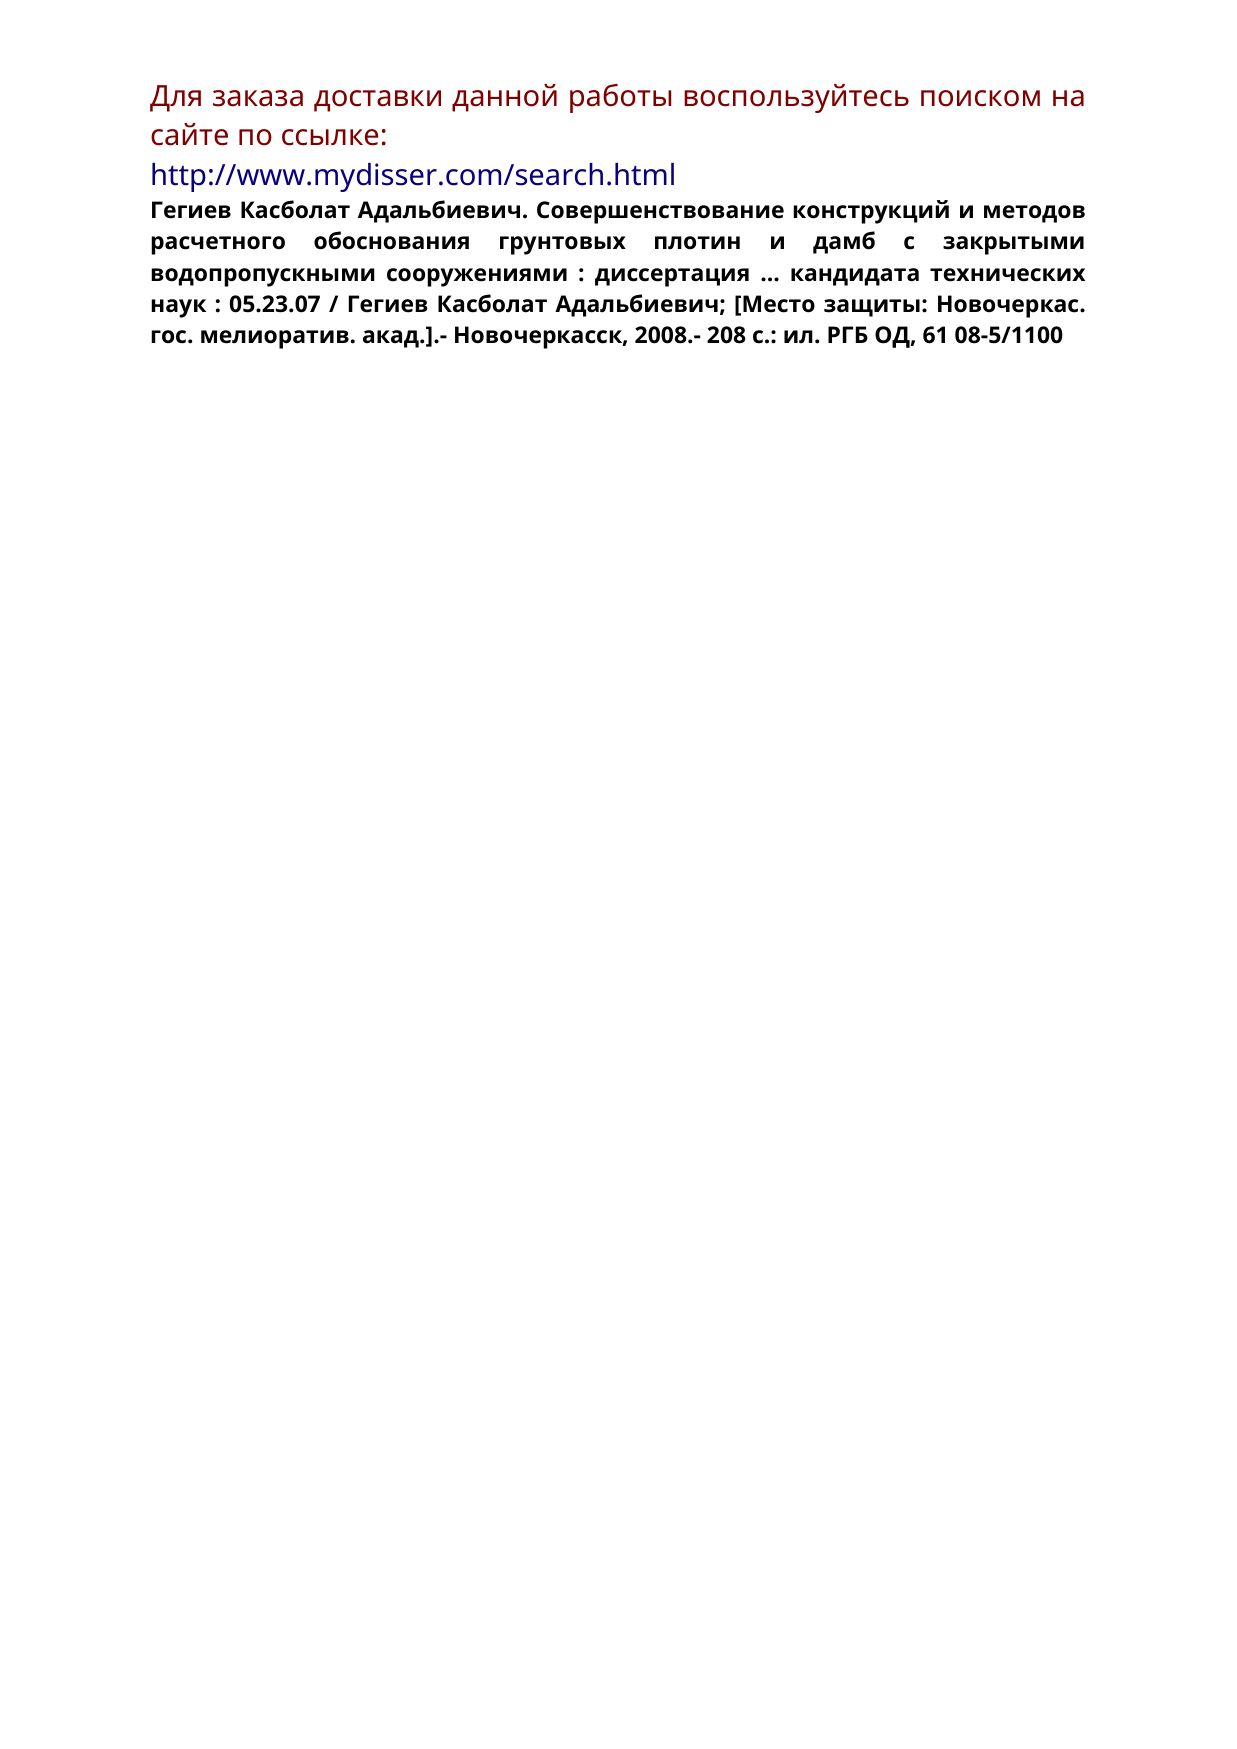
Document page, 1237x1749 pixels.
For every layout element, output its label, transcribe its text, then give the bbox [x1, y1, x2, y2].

text Гегиев Касболат Адальбиевич. Совершенствование конструкций и методов расчетного обоснования грунтовых плотин и дамб с закрытыми водопропускными сооружениями : диссертация ... кандидата технических наук : 05.23.07 / Гегиев Касболат Адальбиевич; [Место защиты: Новочеркас. гос. мелиоратив. акад.].- Новочеркасск, 2008.- 208 с.: ил. РГБ ОД, 61 08-5/1100 [150, 194, 1086, 350]
